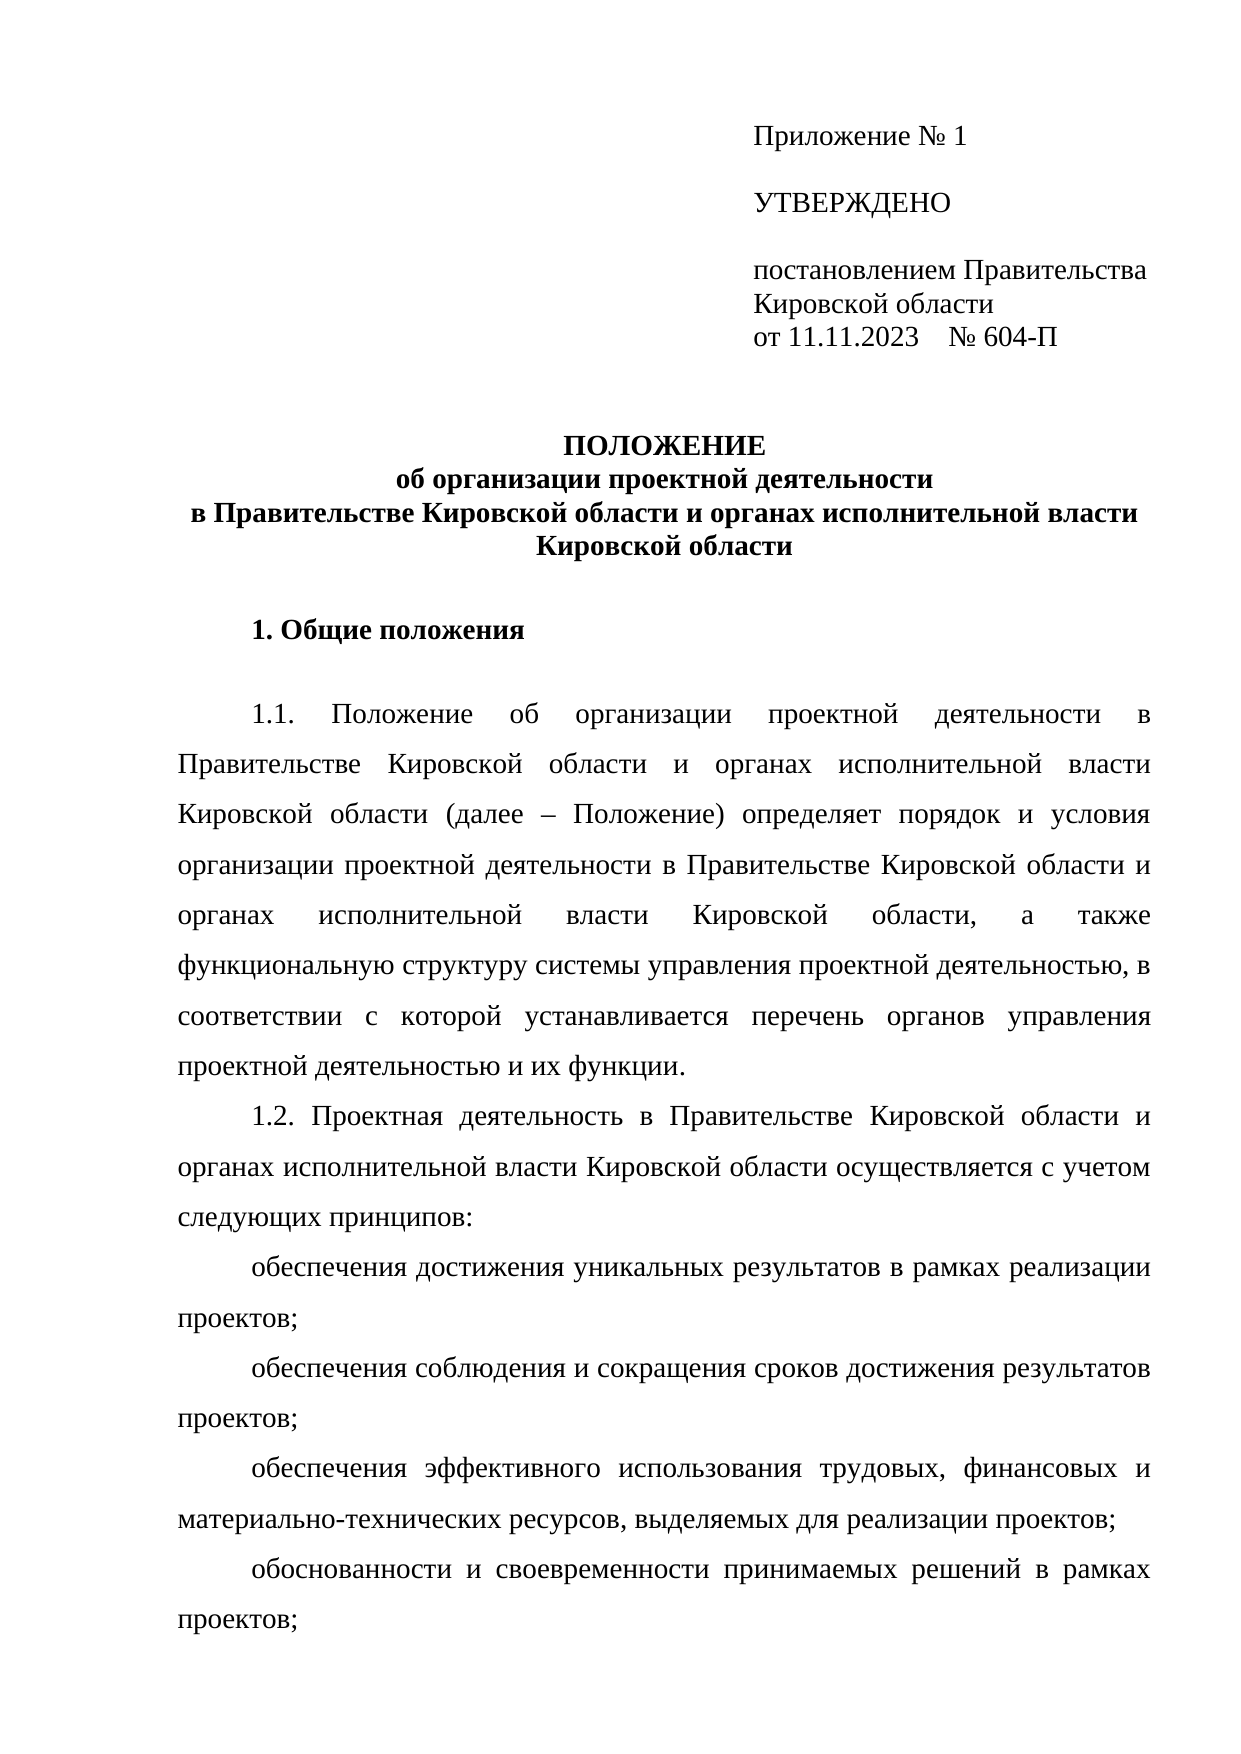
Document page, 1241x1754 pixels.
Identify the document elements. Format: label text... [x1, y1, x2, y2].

text от 11.11.2023 № 604-П [177, 319, 1152, 353]
text 1.1. Положение об организации проектной деятельности в Правительстве Кировской области и органах исполнительной власти Кировской области (далее – Положение) определяет порядок и условия организации проектной деятельности в Правительстве Кировской области и органах исполнительной власти Кировской области, а также функциональную структуру системы управления проектной деятельностью, в соответствии с которой устанавливается перечень органов управления проектной деятельностью и их функции. [177, 696, 1152, 1082]
text Кировской области [177, 286, 1152, 319]
title ПОЛОЖЕНИЕ [177, 428, 1152, 461]
text обеспечения соблюдения и сокращения сроков достижения результатов проектов; [177, 1350, 1152, 1434]
text обоснованности и своевременности принимаемых решений в рамках проектов; [177, 1551, 1152, 1635]
title в Правительстве Кировской области и органах исполнительной власти Кировской области [177, 495, 1152, 562]
title об организации проектной деятельности [177, 461, 1152, 495]
text обеспечения эффективного использования трудовых, финансовых и материально-технических ресурсов, выделяемых для реализации проектов; [177, 1451, 1152, 1534]
text УТВЕРЖДЕНО [177, 185, 1152, 219]
text обеспечения достижения уникальных результатов в рамках реализации проектов; [177, 1249, 1152, 1333]
title 1. Общие положения [177, 612, 1152, 646]
text постановлением Правительства [177, 252, 1152, 286]
text Приложение № 1 [177, 118, 1152, 152]
text 1.2. Проектная деятельность в Правительстве Кировской области и органах исполнительной власти Кировской области осуществляется с учетом следующих принципов: [177, 1098, 1152, 1233]
